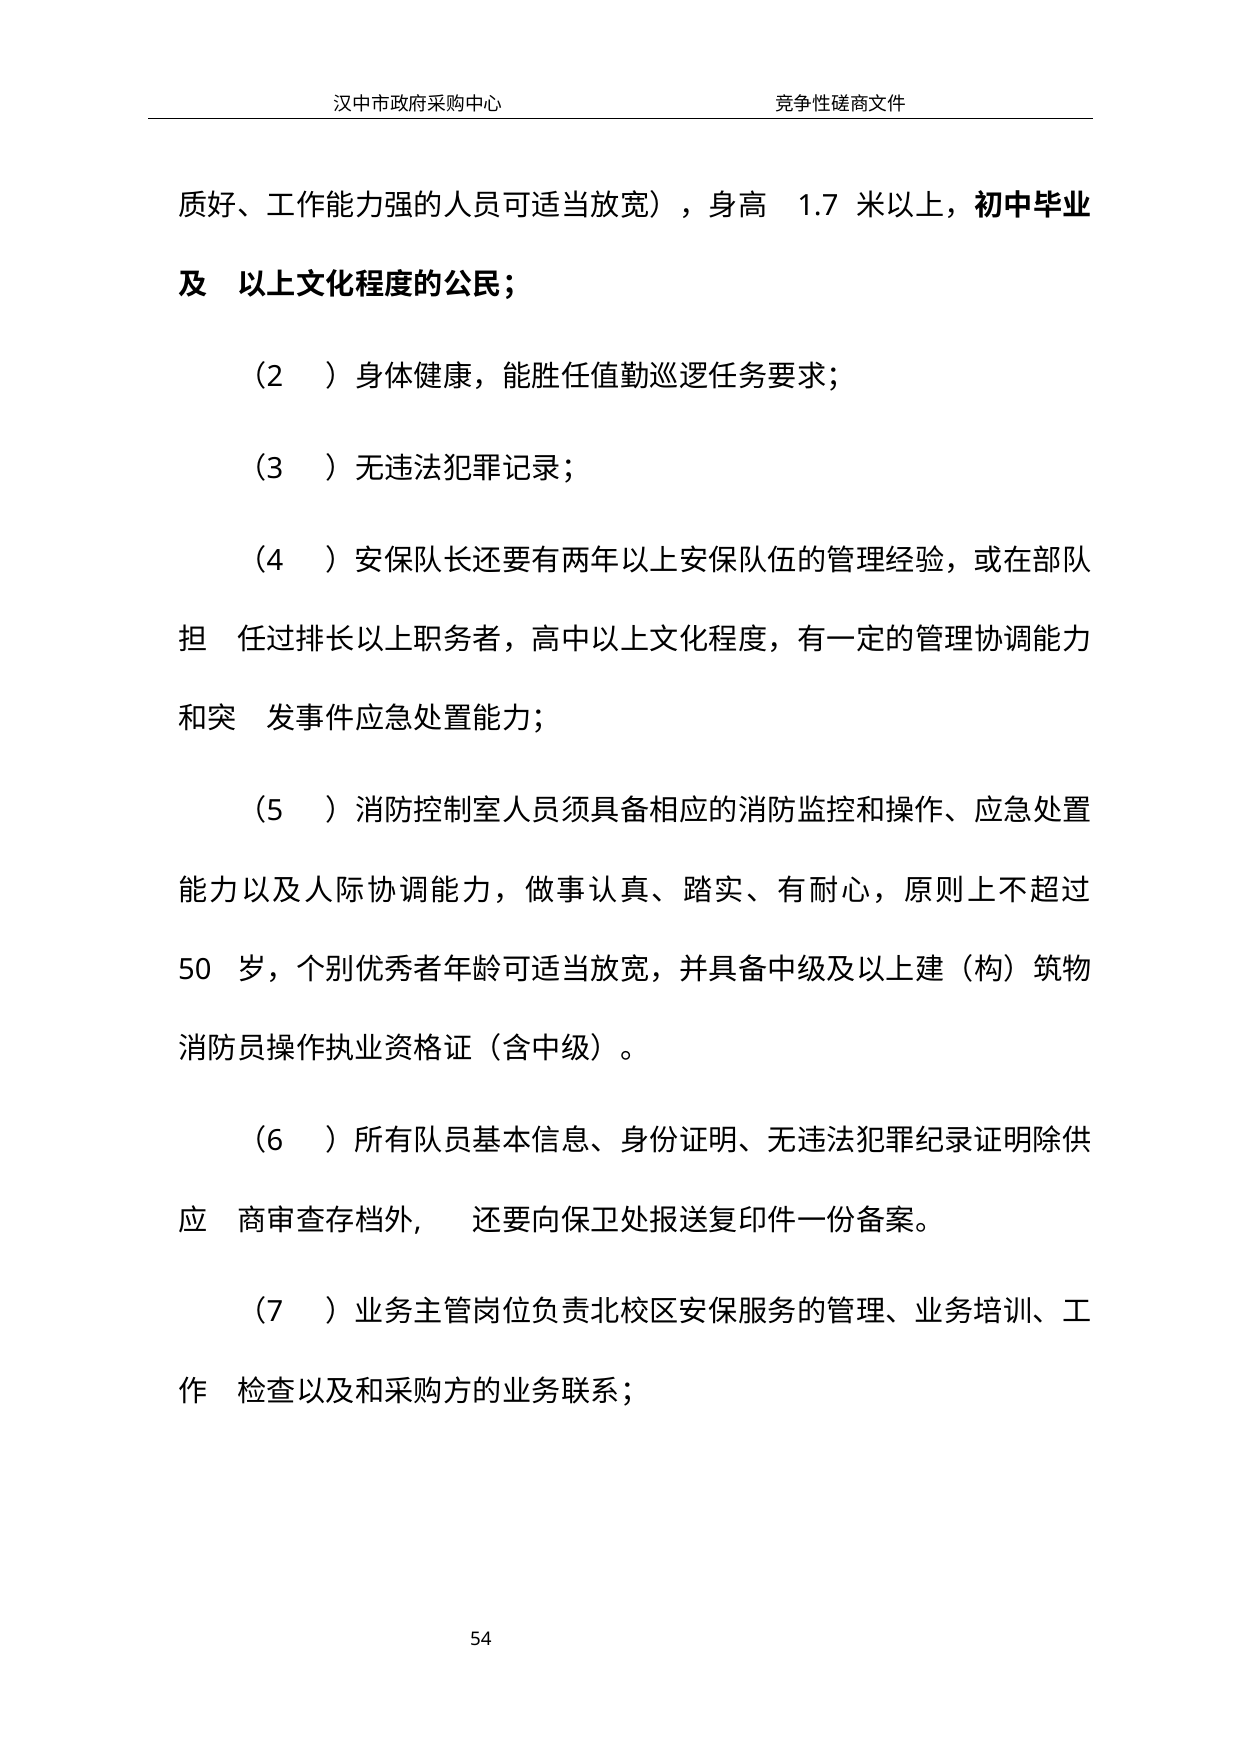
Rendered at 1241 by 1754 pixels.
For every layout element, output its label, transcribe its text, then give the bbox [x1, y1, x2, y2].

text （2）身体健康，能胜任值勤巡逻任务要求； [219, 334, 1092, 413]
text （5）消防控制室人员须具备相应的消防监控和操作、应急处置能力以及人际协调能力，做事认真、踏实、有耐心，原则上不超过 50 岁，个别优秀者年龄可适当放宽，并具备中级及以上建（构）筑物消防员操作执业资格证（含中级）。 [161, 768, 1092, 1086]
text 质好、工作能力强的人员可适当放宽），身高 1.7 米以上，初中毕业及 以上文化程度的公民； [161, 163, 1092, 321]
text （4）安保队长还要有两年以上安保队伍的管理经验，或在部队担 任过排长以上职务者，高中以上文化程度，有一定的管理协调能力和突 发事件应急处置能力； [161, 518, 1092, 756]
text （3）无违法犯罪记录； [219, 426, 1092, 505]
text （7）业务主管岗位负责北校区安保服务的管理、业务培训、工作 检查以及和采购方的业务联系； [161, 1269, 1092, 1428]
text （6）所有队员基本信息、身份证明、无违法犯罪纪录证明除供应 商审查存档外,还要向保卫处报送复印件一份备案。 [161, 1098, 1092, 1257]
